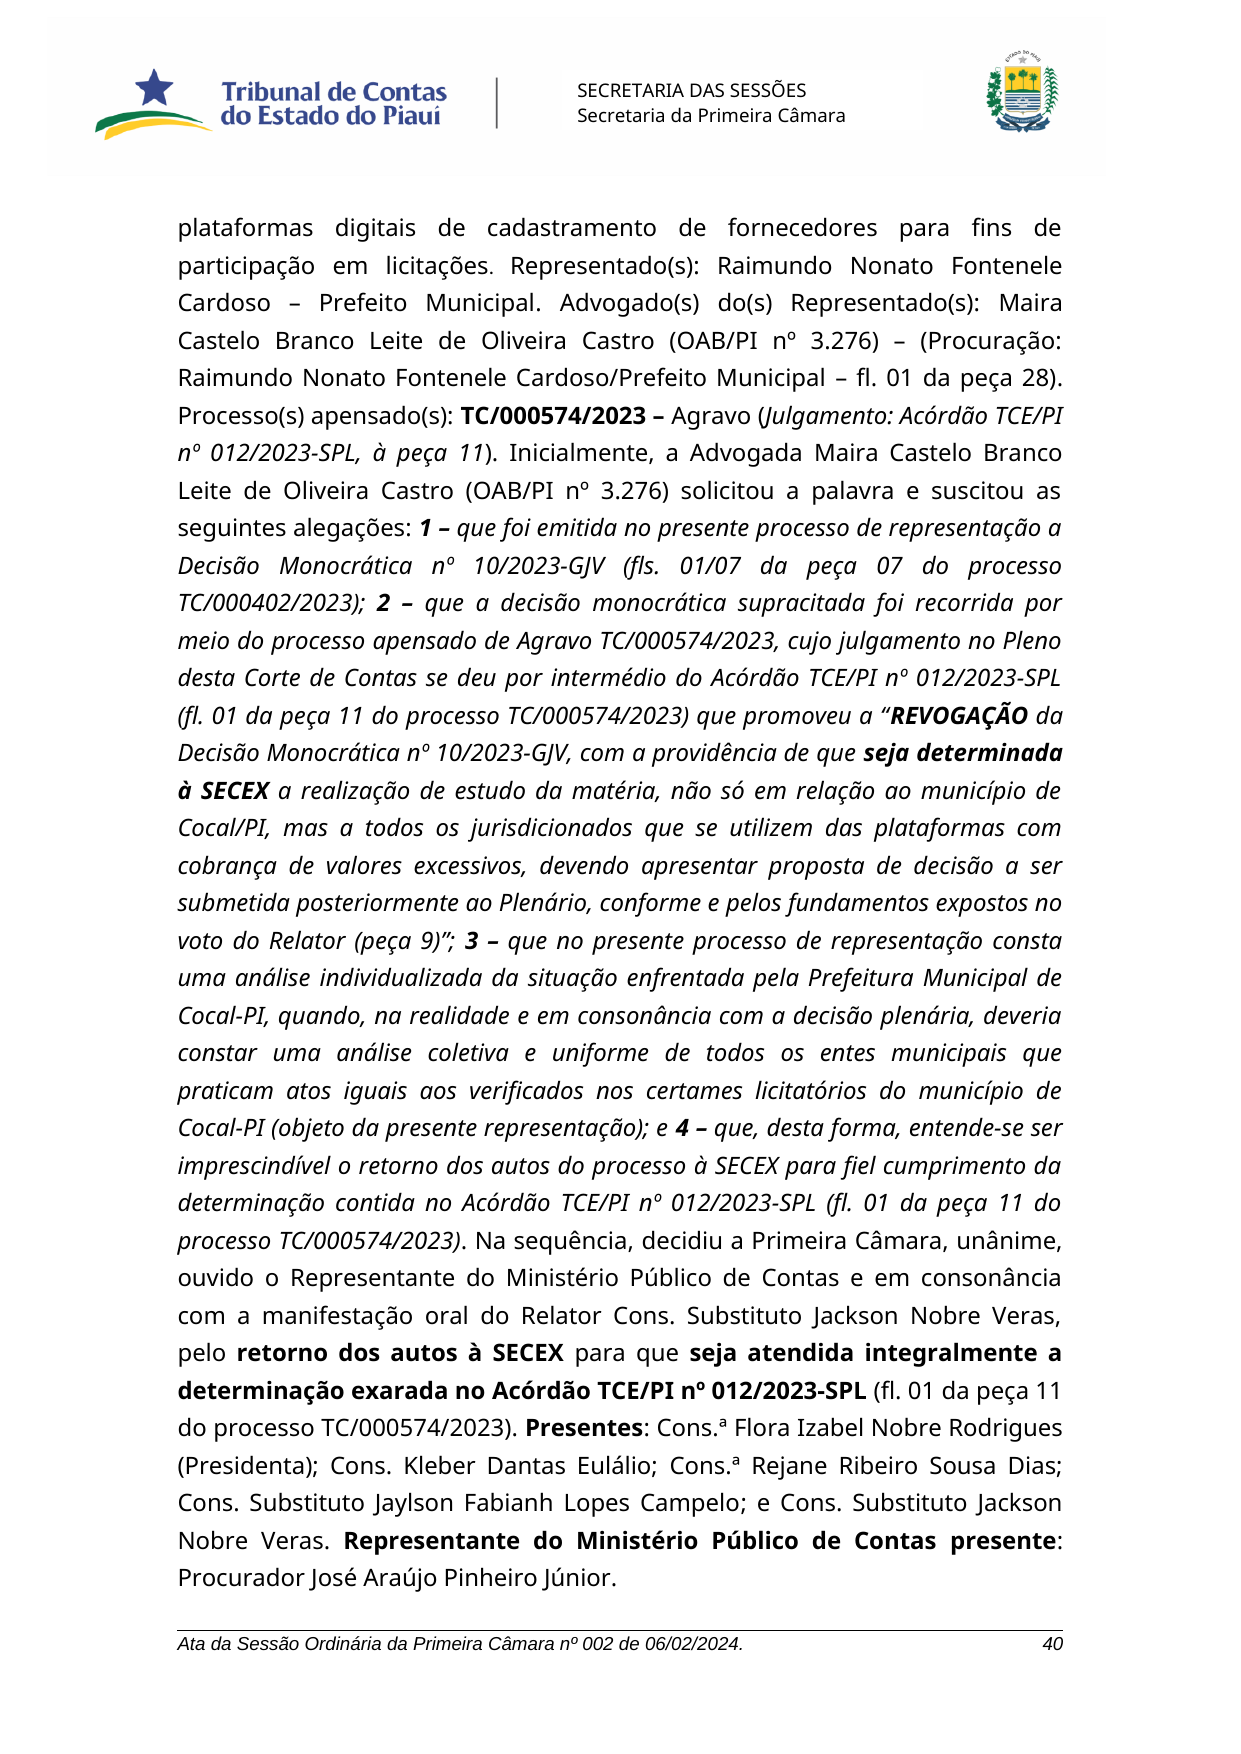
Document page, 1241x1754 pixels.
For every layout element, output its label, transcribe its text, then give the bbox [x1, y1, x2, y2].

picture [47, 17, 1107, 176]
